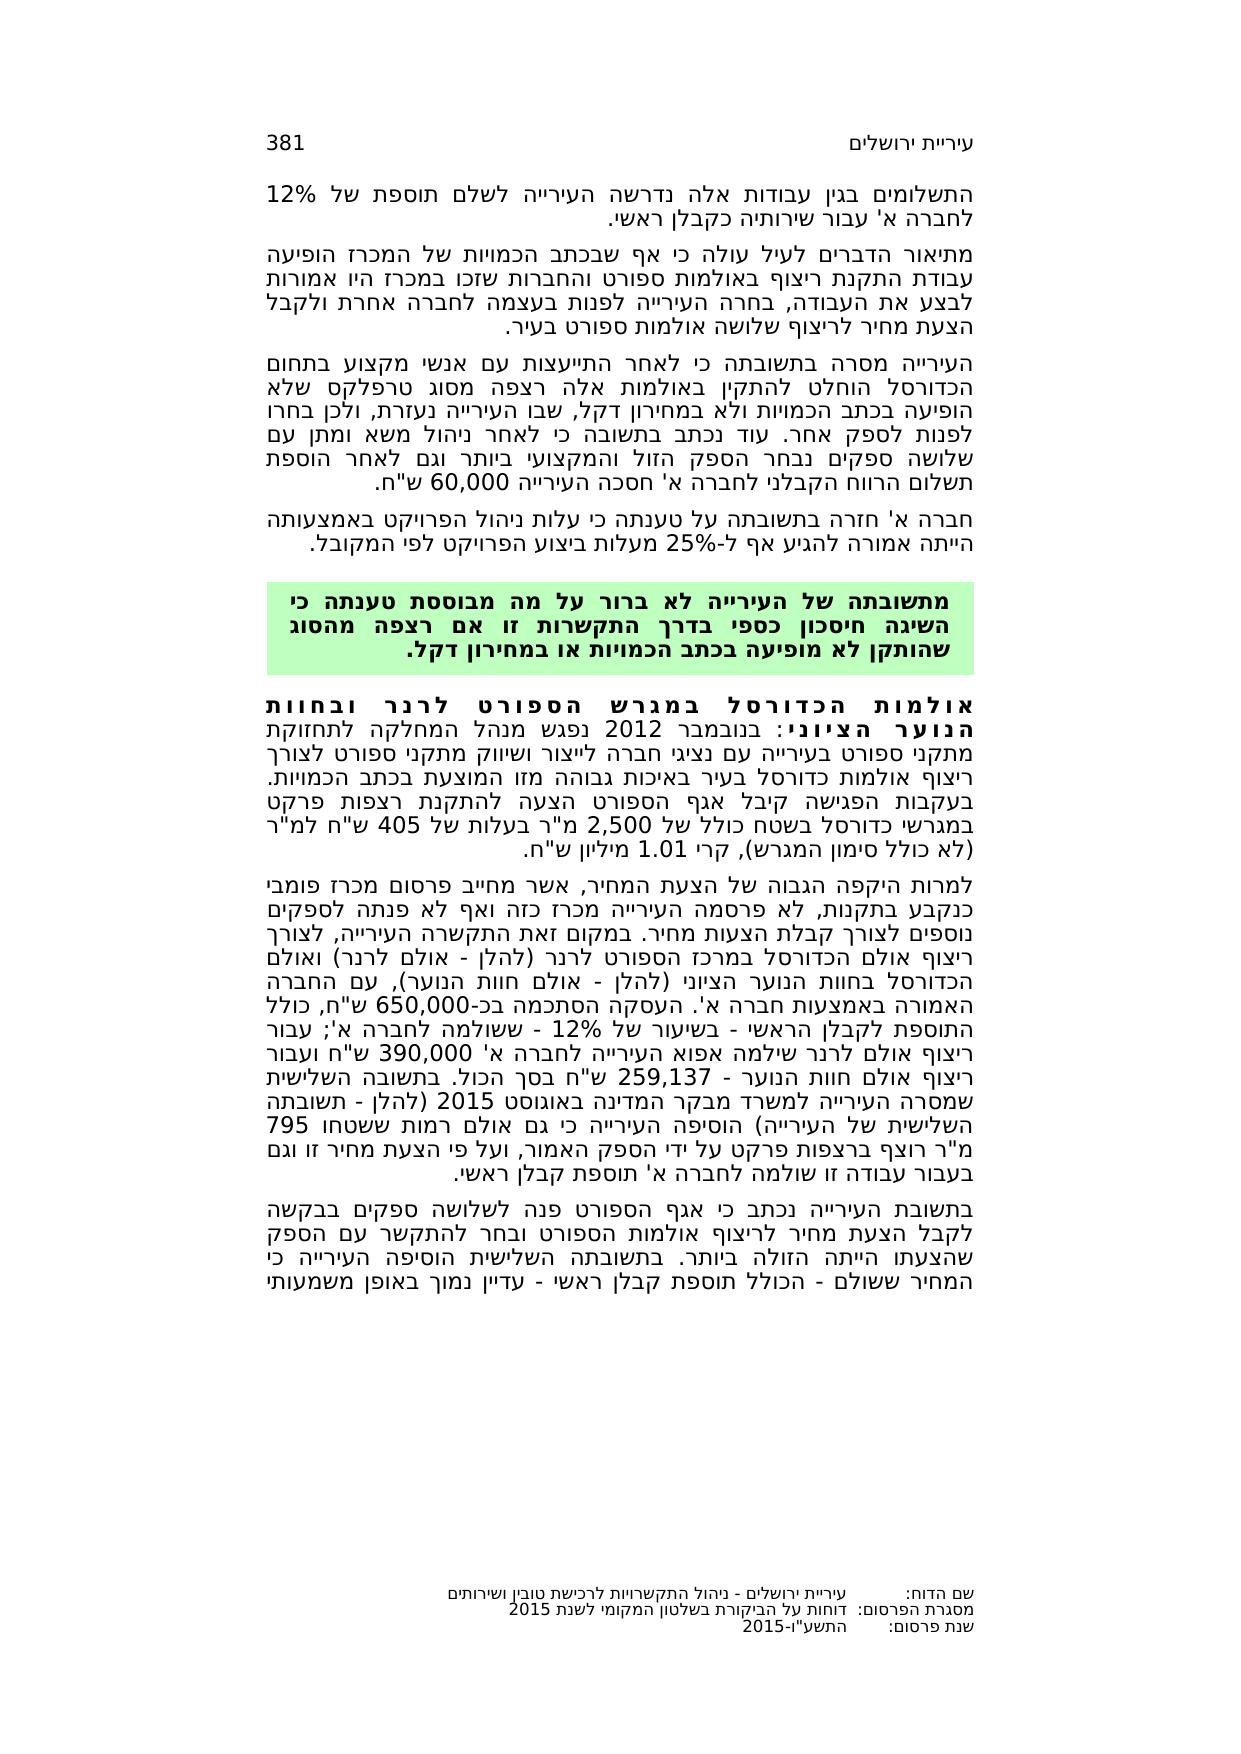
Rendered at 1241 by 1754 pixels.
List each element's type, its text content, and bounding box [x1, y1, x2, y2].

text העירייה מסרה בתשובתה כי לאחר התייעצות עם אנשי מקצוע בתחום הכדורסל הוחלט להתקין באולמות אלה רצפה מסוג טרפלקס שלא הופיעה בכתב הכמויות ולא במחירון דקל, שבו העירייה נעזרת, ולכן בחרו לפנות לספק אחר. עוד נכתב בתשובה כי לאחר ניהול משא ומתן עם שלושה ספקים נבחר הספק הזול והמקצועי ביותר וגם לאחר הוספת תשלום הרווח הקבלני לחברה א' חסכה העירייה 60,000 ש"ח. [266, 352, 974, 496]
text מתיאור הדברים לעיל עולה כי אף שבכתב הכמויות של המכרז הופיעה עבודת התקנת ריצוף באולמות ספורט והחברות שזכו במכרז היו אמורות לבצע את העבודה, בחרה העירייה לפנות בעצמה לחברה אחרת ולקבל הצעת מחיר לריצוף שלושה אולמות ספורט בעיר. [266, 243, 974, 339]
text חברה א' חזרה בתשובתה על טענתה כי עלות ניהול הפרויקט באמצעותה הייתה אמורה להגיע אף ל-25% מעלות ביצוע הפרויקט לפי המקובל. [266, 508, 974, 556]
text אולמות הכדורסל במגרש הספורט לרנר ובחוות הנוער הציוני: בנובמבר 2012 נפגש מנהל המחלקה לתחזוקת מתקני ספורט בעירייה עם נציגי חברה לייצור ושיווק מתקני ספורט לצורך ריצוף אולמות כדורסל בעיר באיכות גבוהה מזו המוצעת בכתב הכמויות. בעקבות הפגישה קיבל אגף הספורט הצעה להתקנת רצפות פרקט במגרשי כדורסל בשטח כולל של 2,500 מ"ר בעלות של 405 ש"ח למ"ר (לא כולל סימון המגרש), קרי 1.01 מיליון ש"ח. [266, 694, 974, 862]
text מתשובתה של העירייה לא ברור על מה מבוססת טענתה כי השיגה חיסכון כספי בדרך התקשרות זו אם רצפה מהסוג שהותקן לא מופיעה בכתב הכמויות או במחירון דקל. [267, 582, 974, 675]
text למרות היקפה הגבוה של הצעת המחיר, אשר מחייב פרסום מכרז פומבי כנקבע בתקנות, לא פרסמה העירייה מכרז כזה ואף לא פנתה לספקים נוספים לצורך קבלת הצעות מחיר. במקום זאת התקשרה העירייה, לצורך ריצוף אולם הכדורסל במרכז הספורט לרנר (להלן - אולם לרנר) ואולם הכדורסל בחוות הנוער הציוני (להלן - אולם חוות הנוער), עם החברה האמורה באמצעות חברה א'. העסקה הסתכמה בכ-650,000 ש"ח, כולל התוספת לקבלן הראשי - בשיעור של 12% - ששולמה לחברה א'; עבור ריצוף אולם לרנר שילמה אפוא העירייה לחברה א' 390,000 ש"ח ועבור ריצוף אולם חוות הנוער - 259,137 ש"ח בסך הכול. בתשובה השלישית שמסרה העירייה למשרד מבקר המדינה באוגוסט 2015 (להלן - תשובתה השלישית של העירייה) הוסיפה העירייה כי גם אולם רמות ששטחו 795 מ"ר רוצף ברצפות פרקט על ידי הספק האמור, ועל פי הצעת מחיר זו וגם בעבור עבודה זו שולמה לחברה א' תוספת קבלן ראשי. [266, 875, 974, 1186]
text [266, 1199, 974, 1294]
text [266, 183, 974, 231]
